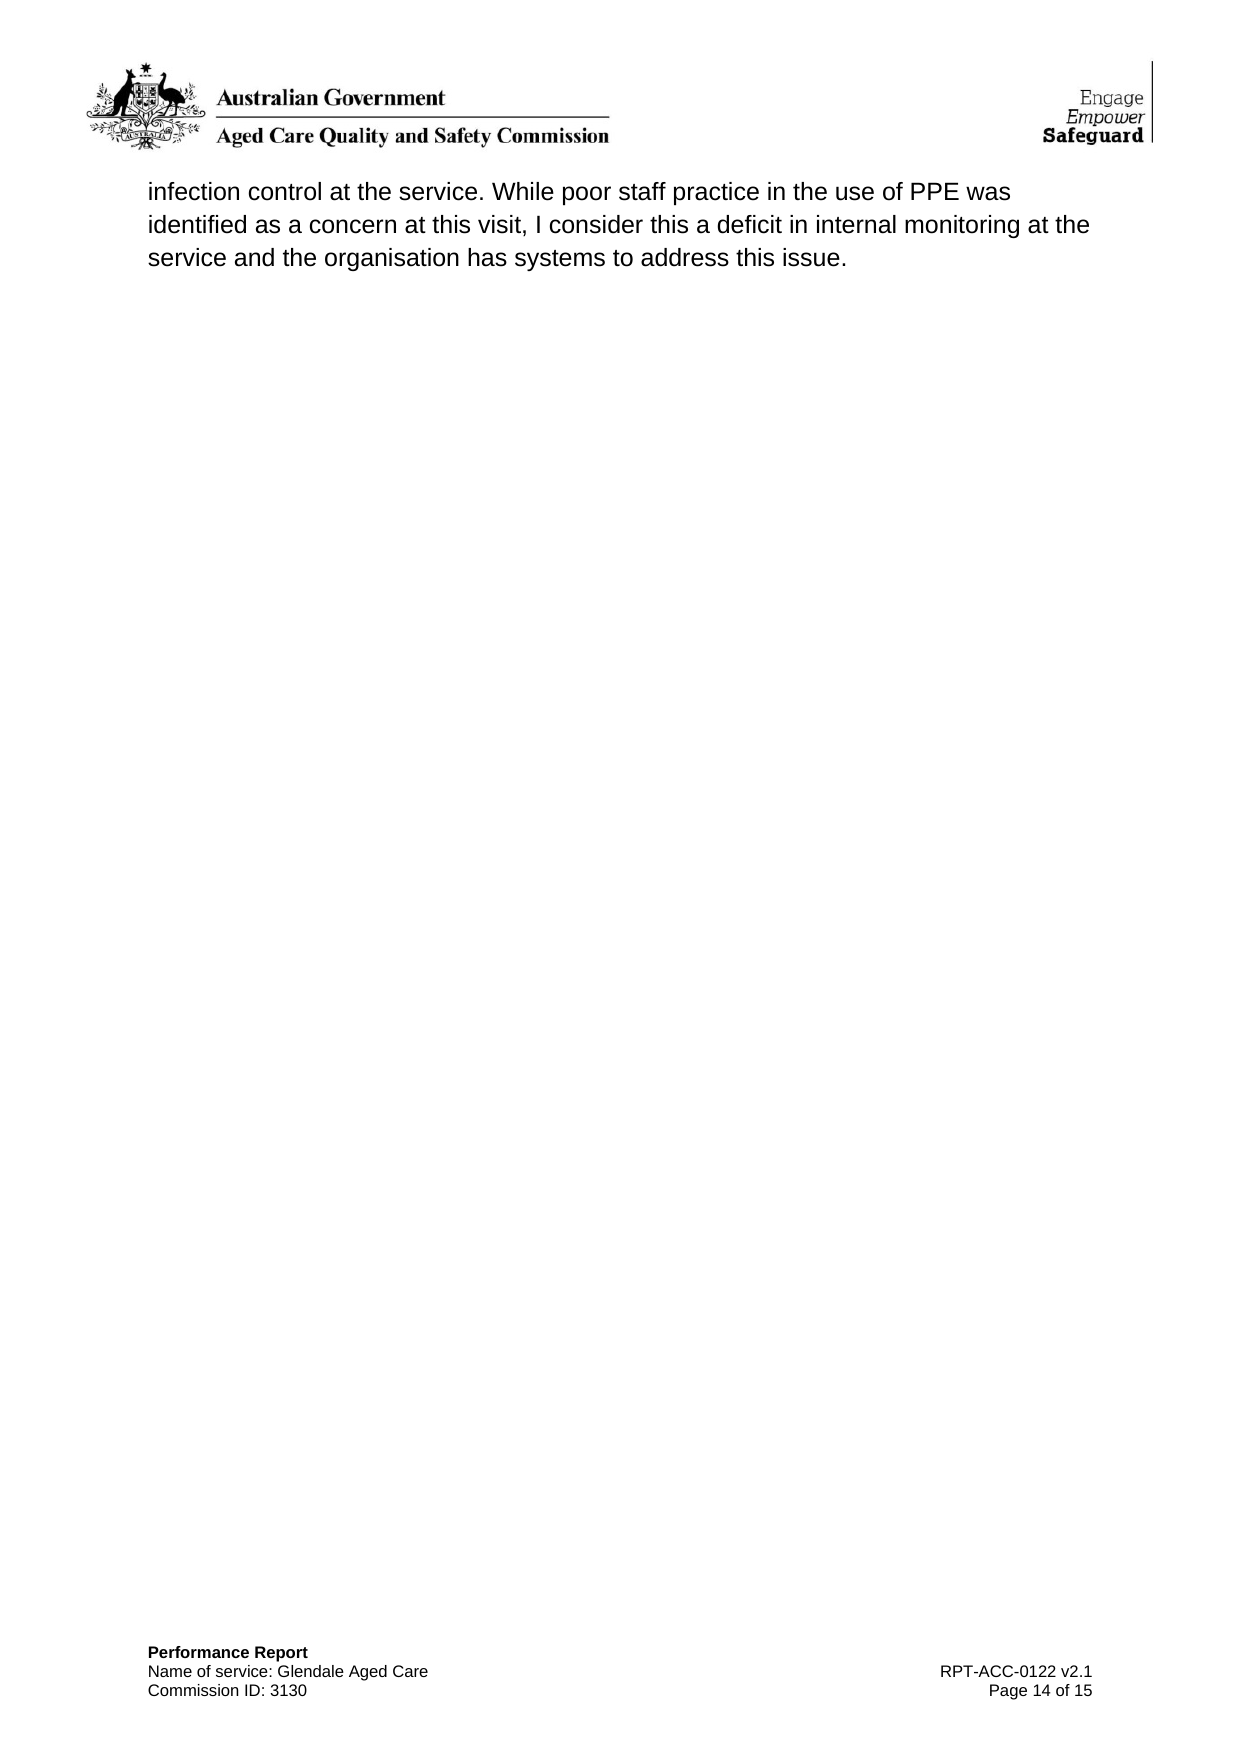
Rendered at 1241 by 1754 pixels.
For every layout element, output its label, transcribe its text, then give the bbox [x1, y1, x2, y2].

picture [0, 1, 1241, 171]
